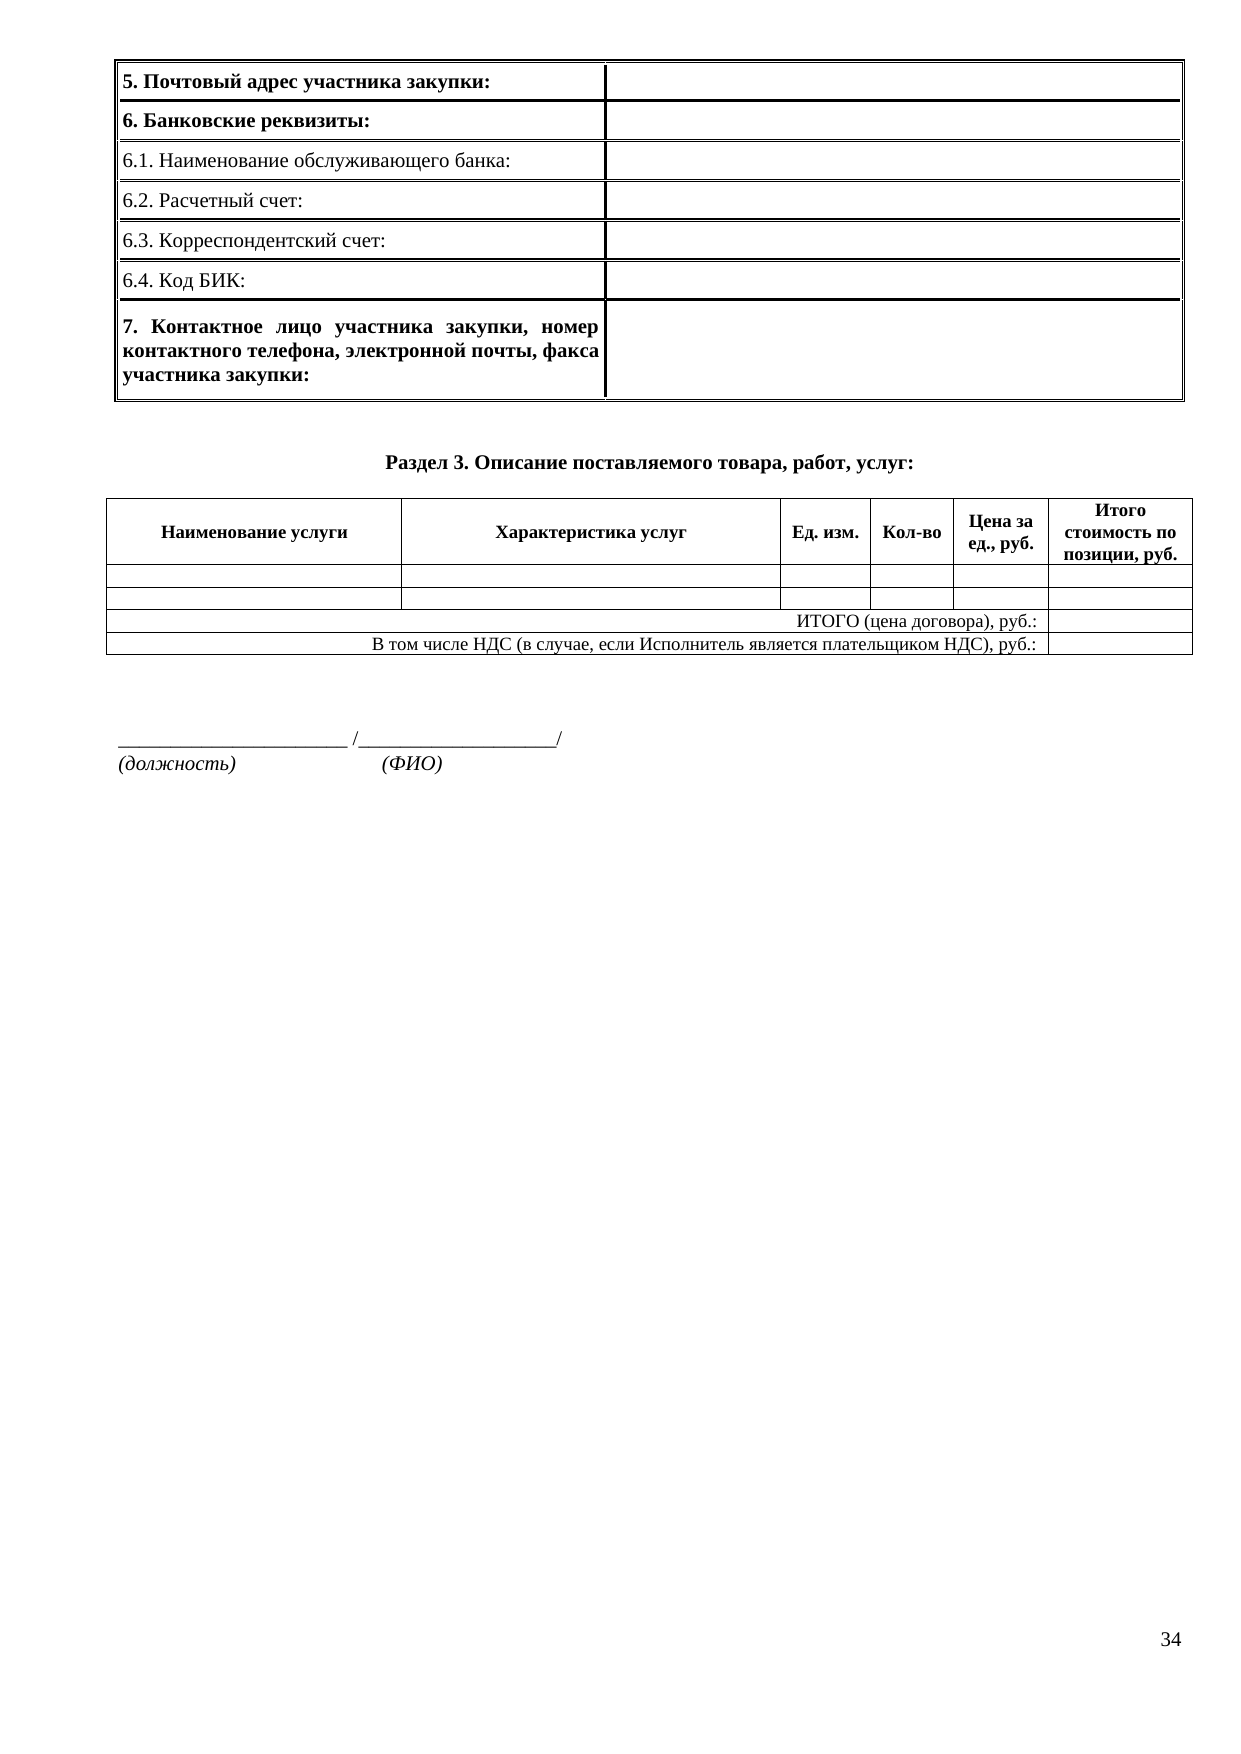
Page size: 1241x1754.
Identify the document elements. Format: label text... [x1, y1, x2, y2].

table_header Итого стоимость по позиции, руб. [1049, 499, 1192, 564]
table_cell [1049, 565, 1192, 587]
text (должность) (ФИО) [118, 750, 1181, 774]
table_cell [871, 565, 953, 587]
table_cell [871, 588, 953, 609]
table_cell [607, 258, 1182, 298]
table_cell 6.2. Расчетный счет: [118, 179, 604, 218]
table_cell 6.3. Корреспондентский счет: [118, 218, 604, 258]
table_cell 6. Банковские реквизиты: [118, 99, 604, 139]
table_cell [1049, 588, 1192, 609]
text ______________________ /___________________/ [118, 726, 1181, 750]
table_cell 6.1. Наименование обслуживающего банка: [116, 139, 605, 178]
table_header Ед. изм. [781, 499, 870, 564]
table_header Кол-во [871, 499, 953, 564]
table_cell 6.4. Код БИК: [118, 258, 604, 298]
table_cell [605, 63, 1182, 99]
table_cell [107, 565, 401, 587]
table_cell В том числе НДС (в случае, если Исполнитель является плательщиком НДС), руб.: [107, 633, 1048, 654]
table_header Наименование услуги [107, 499, 401, 564]
table_cell [402, 565, 780, 587]
table_cell 5. Почтовый адрес участника закупки: [118, 63, 605, 99]
table_cell [607, 99, 1182, 139]
table_cell [781, 588, 870, 609]
table_cell [607, 179, 1182, 218]
table_cell [607, 218, 1182, 258]
table_cell [954, 565, 1048, 587]
table_cell ИТОГО (цена договора), руб.: [107, 610, 1048, 632]
table_cell 7. Контактное лицо участника закупки, номер контактного телефона, электронной почты, факса участника закупки: [116, 298, 605, 399]
table_cell [605, 298, 1183, 399]
table_cell [402, 588, 780, 609]
table_cell [954, 588, 1048, 609]
table_cell [107, 588, 401, 609]
table_header Цена за ед., руб. [954, 499, 1048, 564]
table_cell [781, 565, 870, 587]
text Раздел 3. Описание поставляемого товара, работ, услуг: [118, 450, 1181, 474]
table_cell [605, 139, 1183, 178]
table_cell [1049, 610, 1192, 632]
table_header Характеристика услуг [402, 499, 780, 564]
table_cell [1049, 633, 1192, 654]
